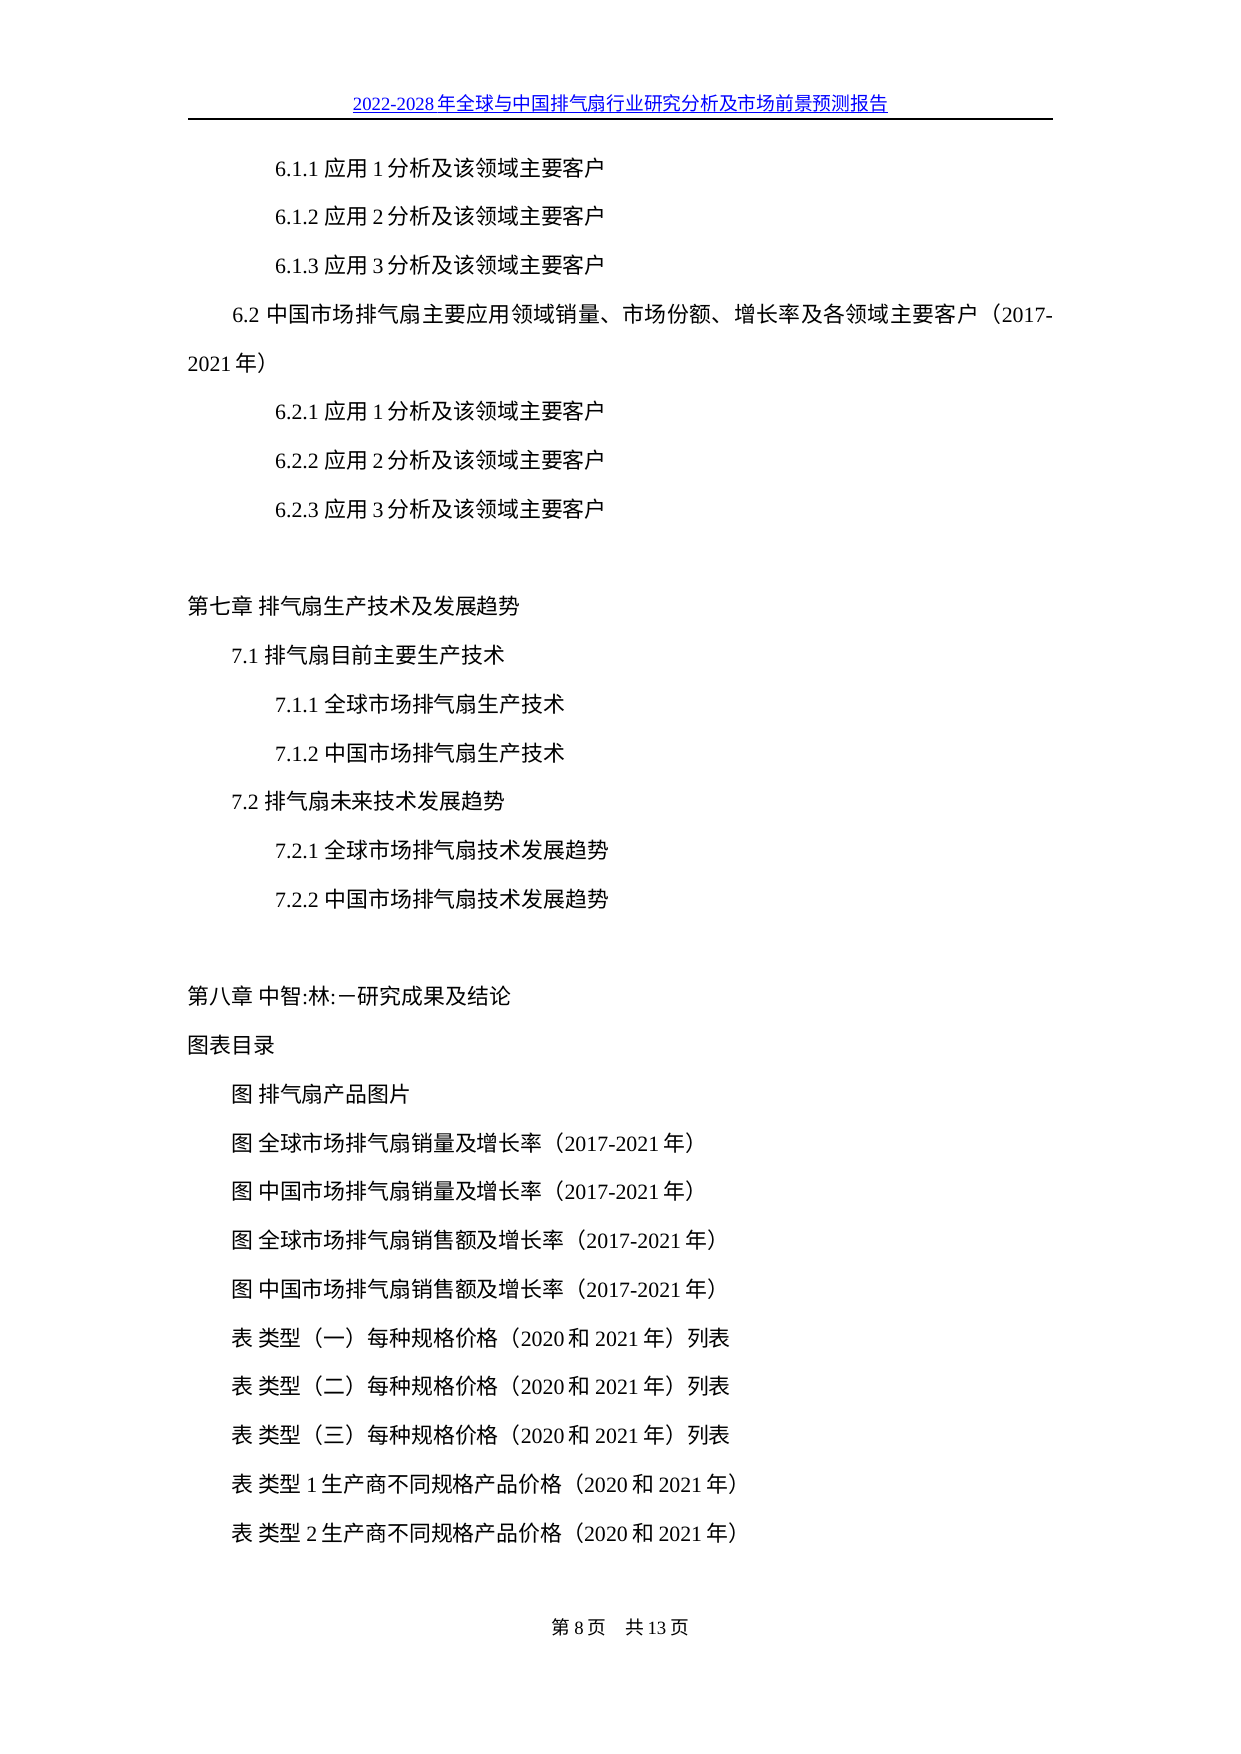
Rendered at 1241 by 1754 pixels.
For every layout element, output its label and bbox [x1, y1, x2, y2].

text [187, 150, 1053, 1548]
